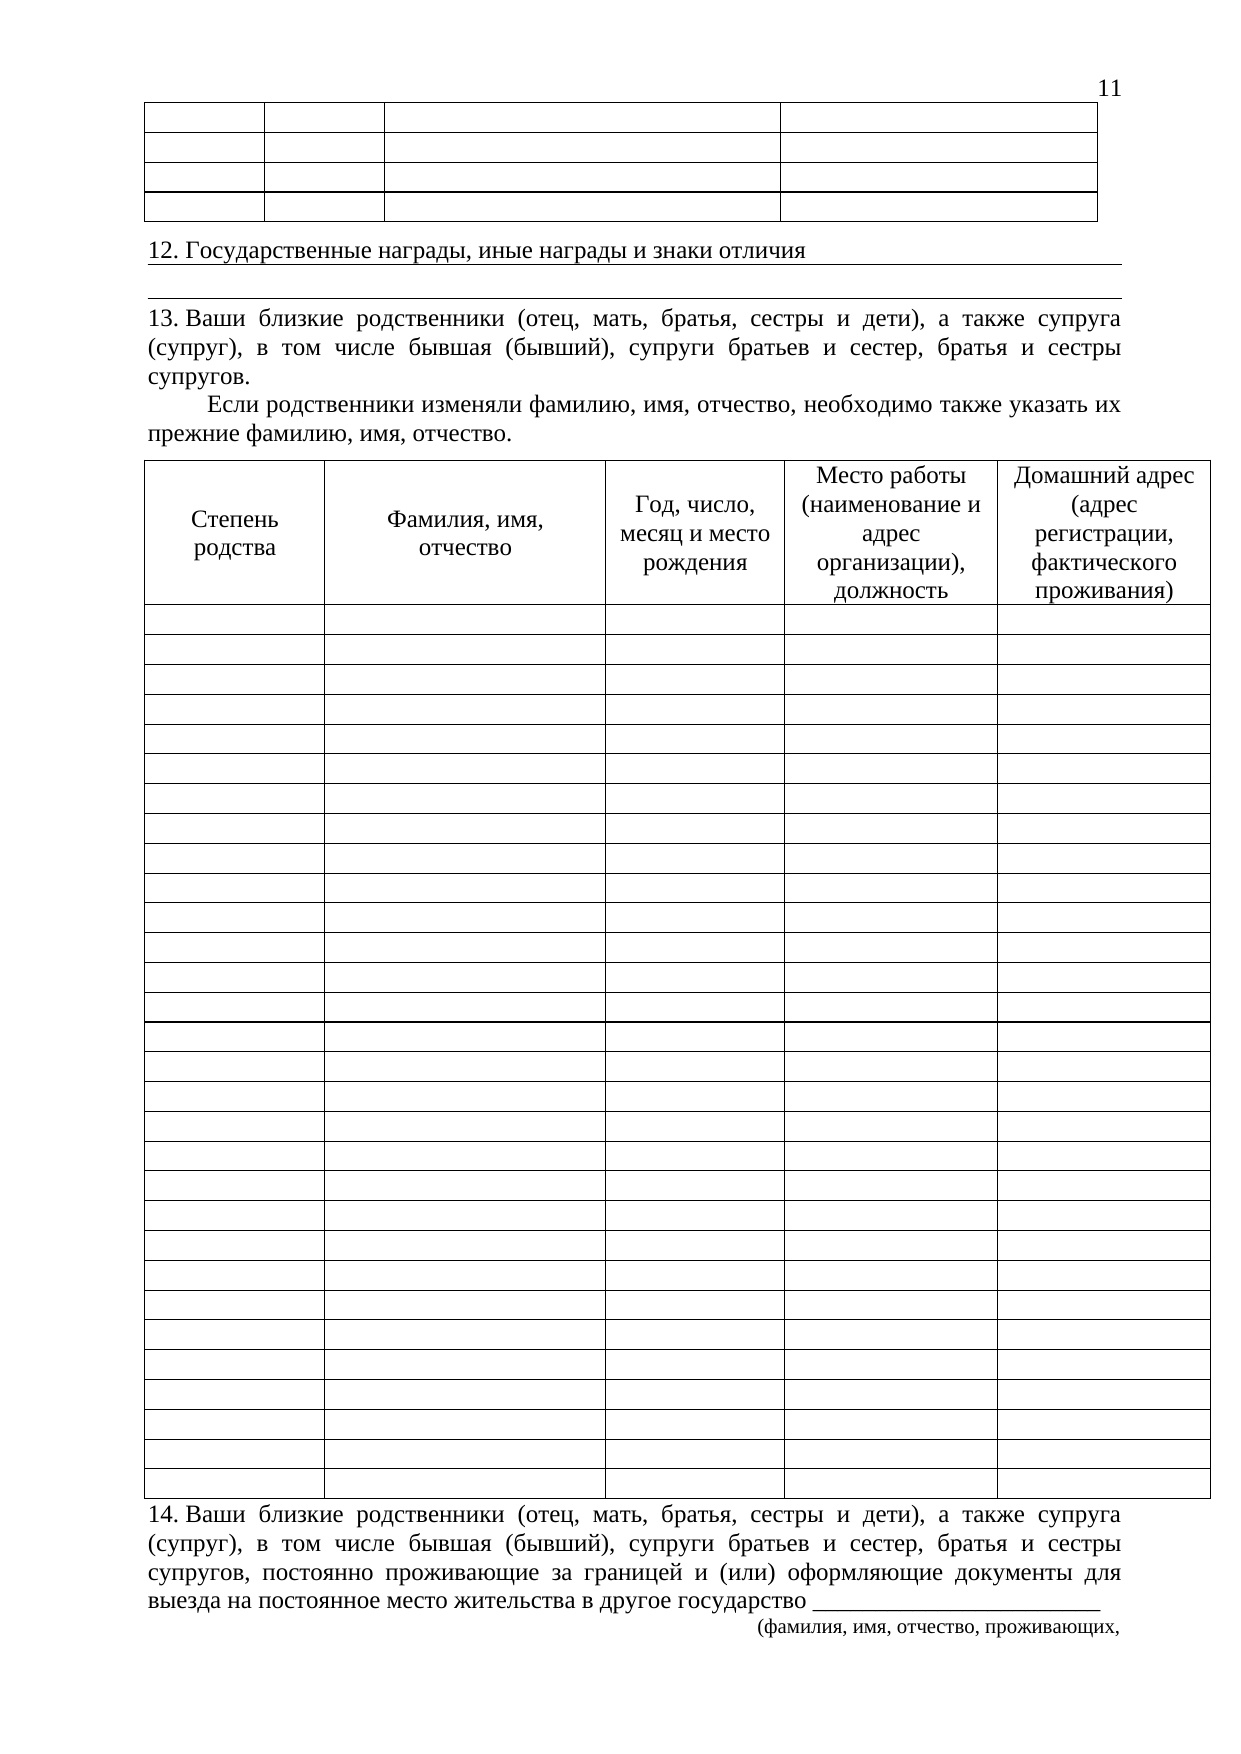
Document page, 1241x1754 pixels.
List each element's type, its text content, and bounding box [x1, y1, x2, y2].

table_cell [325, 1231, 605, 1260]
table_cell [606, 963, 784, 992]
table_cell [145, 1291, 324, 1319]
table_cell [325, 1469, 605, 1498]
table_cell [325, 1082, 605, 1111]
table_cell [325, 1261, 605, 1289]
table_cell [325, 814, 605, 843]
table_cell [325, 1440, 605, 1468]
table_header Место работы (наименование и адрес организации), должность [785, 461, 997, 604]
table_cell [785, 874, 997, 902]
table_cell [145, 1171, 324, 1200]
table_cell [145, 1231, 324, 1260]
table_cell [606, 874, 784, 902]
table_cell [606, 665, 784, 694]
table_cell [606, 725, 784, 753]
table_cell [145, 874, 324, 902]
table_cell [606, 1231, 784, 1260]
table_cell [145, 193, 264, 221]
table_cell [998, 665, 1210, 694]
table_cell [385, 103, 780, 132]
table_cell [785, 1231, 997, 1260]
table_cell [785, 1023, 997, 1051]
table_cell [145, 1469, 324, 1498]
table_cell [606, 1261, 784, 1289]
table_cell [145, 784, 324, 813]
table_cell [145, 1350, 324, 1379]
table_cell [145, 814, 324, 843]
table_cell [785, 1142, 997, 1170]
table_cell [606, 635, 784, 664]
table_cell [325, 1291, 605, 1319]
table_cell [998, 784, 1210, 813]
table_cell [606, 1440, 784, 1468]
table_cell [606, 1469, 784, 1498]
table_cell [265, 103, 384, 132]
table_header Домашний адрес (адрес регистрации, фактического проживания) [998, 461, 1210, 604]
table_cell [265, 193, 384, 221]
table_cell [998, 695, 1210, 723]
table_cell [998, 754, 1210, 783]
table_cell [385, 163, 780, 191]
table_cell [785, 754, 997, 783]
table_cell [998, 814, 1210, 843]
table_cell [998, 1410, 1210, 1438]
table_cell [606, 993, 784, 1021]
table_cell [606, 1291, 784, 1319]
table_cell [145, 103, 264, 132]
table_cell [998, 1380, 1210, 1409]
table_cell [606, 814, 784, 843]
table_cell [998, 1142, 1210, 1170]
table_cell [325, 1320, 605, 1349]
table_cell [785, 993, 997, 1021]
table_cell [785, 963, 997, 992]
table_cell [145, 725, 324, 753]
table_cell [145, 163, 264, 191]
table_cell [606, 1201, 784, 1230]
table_cell [781, 133, 1097, 162]
table_cell [606, 1023, 784, 1051]
text 12. Государственные награды, иные награды и знаки отличия [148, 235, 1122, 263]
table_cell [998, 1112, 1210, 1141]
table_cell [998, 1440, 1210, 1468]
table_cell [325, 725, 605, 753]
table_cell [325, 1112, 605, 1141]
table_cell [785, 1112, 997, 1141]
table_cell [325, 695, 605, 723]
table_cell [606, 933, 784, 962]
table_cell [998, 1469, 1210, 1498]
table_cell [325, 1380, 605, 1409]
table_cell [785, 1171, 997, 1200]
table_cell [145, 1082, 324, 1111]
table_cell [998, 1171, 1210, 1200]
table_cell [998, 874, 1210, 902]
table_cell [325, 903, 605, 932]
table_cell [265, 163, 384, 191]
table_cell [325, 1171, 605, 1200]
table_cell [325, 1142, 605, 1170]
table_cell [325, 754, 605, 783]
table_cell [998, 963, 1210, 992]
table_cell [265, 133, 384, 162]
table_cell [998, 635, 1210, 664]
table_cell [385, 193, 780, 221]
table_cell [998, 933, 1210, 962]
table_cell [145, 993, 324, 1021]
table_cell [998, 1023, 1210, 1051]
table_cell [606, 1082, 784, 1111]
table_cell [606, 1112, 784, 1141]
table_cell [325, 1052, 605, 1081]
table_cell [606, 1350, 784, 1379]
table_cell [998, 903, 1210, 932]
table_cell [781, 163, 1097, 191]
table_cell [145, 844, 324, 872]
table_cell [145, 1410, 324, 1438]
table_cell [325, 1023, 605, 1051]
table_cell [145, 1440, 324, 1468]
table_cell [145, 1261, 324, 1289]
table_cell [145, 903, 324, 932]
table_cell [785, 1469, 997, 1498]
table_cell [606, 605, 784, 634]
table_cell [145, 635, 324, 664]
table_cell [785, 725, 997, 753]
table_cell [785, 1082, 997, 1111]
table_cell [998, 993, 1210, 1021]
table_cell [325, 665, 605, 694]
table_cell [145, 754, 324, 783]
table_cell [145, 1112, 324, 1141]
table_cell [785, 665, 997, 694]
table_cell [785, 1291, 997, 1319]
table_cell [325, 784, 605, 813]
table_cell [606, 754, 784, 783]
table_cell [785, 1201, 997, 1230]
table_cell [145, 695, 324, 723]
table_cell [145, 1320, 324, 1349]
table_cell [145, 605, 324, 634]
table_cell [325, 605, 605, 634]
table_cell [998, 1350, 1210, 1379]
table_cell [998, 844, 1210, 872]
table_cell [606, 1380, 784, 1409]
table_cell [998, 1231, 1210, 1260]
table_cell [145, 1052, 324, 1081]
table_cell [325, 874, 605, 902]
table_cell [145, 1380, 324, 1409]
text Если родственники изменяли фамилию, имя, отчество, необходимо также указать их прежние фамилию, имя, отчество. [148, 389, 1122, 447]
table_cell [785, 1350, 997, 1379]
table_cell [325, 1350, 605, 1379]
text 14. Ваши близкие родственники (отец, мать, братья, сестры и дети), а также супруга (супруг), в том числе бывшая (бывший), супруги братьев и сестер, братья и сестры супругов, постоянно проживающие за границей и (или) оформляющие документы для выезда на постоянное место жительства в другое государство _______________________ [148, 1499, 1122, 1614]
table_cell [785, 784, 997, 813]
table_cell [606, 695, 784, 723]
table_cell [998, 725, 1210, 753]
table_cell [998, 1320, 1210, 1349]
text (фамилия, имя, отчество, проживающих, [148, 1614, 1122, 1638]
table_cell [325, 1201, 605, 1230]
table_cell [325, 844, 605, 872]
table_cell [145, 1142, 324, 1170]
table_cell [606, 1052, 784, 1081]
table_cell [145, 133, 264, 162]
table_cell [785, 605, 997, 634]
table_cell [785, 814, 997, 843]
table_cell [785, 933, 997, 962]
table_cell [998, 1201, 1210, 1230]
text 13. Ваши близкие родственники (отец, мать, братья, сестры и дети), а также супруга (супруг), в том числе бывшая (бывший), супруги братьев и сестер, братья и сестры супругов. [148, 303, 1122, 389]
table_header Фамилия, имя, отчество [325, 461, 605, 604]
table_cell [606, 1171, 784, 1200]
table_cell [785, 1261, 997, 1289]
table_cell [606, 1410, 784, 1438]
table_cell [145, 1201, 324, 1230]
table_cell [606, 784, 784, 813]
table_cell [145, 933, 324, 962]
table_cell [325, 933, 605, 962]
table_cell [606, 903, 784, 932]
table_cell [998, 1052, 1210, 1081]
table_cell [785, 1440, 997, 1468]
table_cell [781, 193, 1097, 221]
table_cell [606, 1142, 784, 1170]
table_cell [385, 133, 780, 162]
table_cell [785, 1052, 997, 1081]
table_cell [998, 1291, 1210, 1319]
table_cell [785, 635, 997, 664]
table_cell [785, 1410, 997, 1438]
table_cell [998, 605, 1210, 634]
table_cell [325, 1410, 605, 1438]
table_cell [785, 1380, 997, 1409]
table_header Год, число, месяц и место рождения [606, 461, 784, 604]
table_cell [998, 1082, 1210, 1111]
table_cell [998, 1261, 1210, 1289]
table_cell [325, 963, 605, 992]
table_cell [785, 903, 997, 932]
table_cell [606, 844, 784, 872]
table_cell [781, 103, 1097, 132]
table_cell [325, 635, 605, 664]
table_cell [785, 695, 997, 723]
table_cell [785, 1320, 997, 1349]
table_cell [145, 963, 324, 992]
table_cell [325, 993, 605, 1021]
table_header Степень родства [145, 461, 324, 604]
table_cell [606, 1320, 784, 1349]
table_cell [145, 1023, 324, 1051]
table_cell [785, 844, 997, 872]
table_cell [145, 665, 324, 694]
